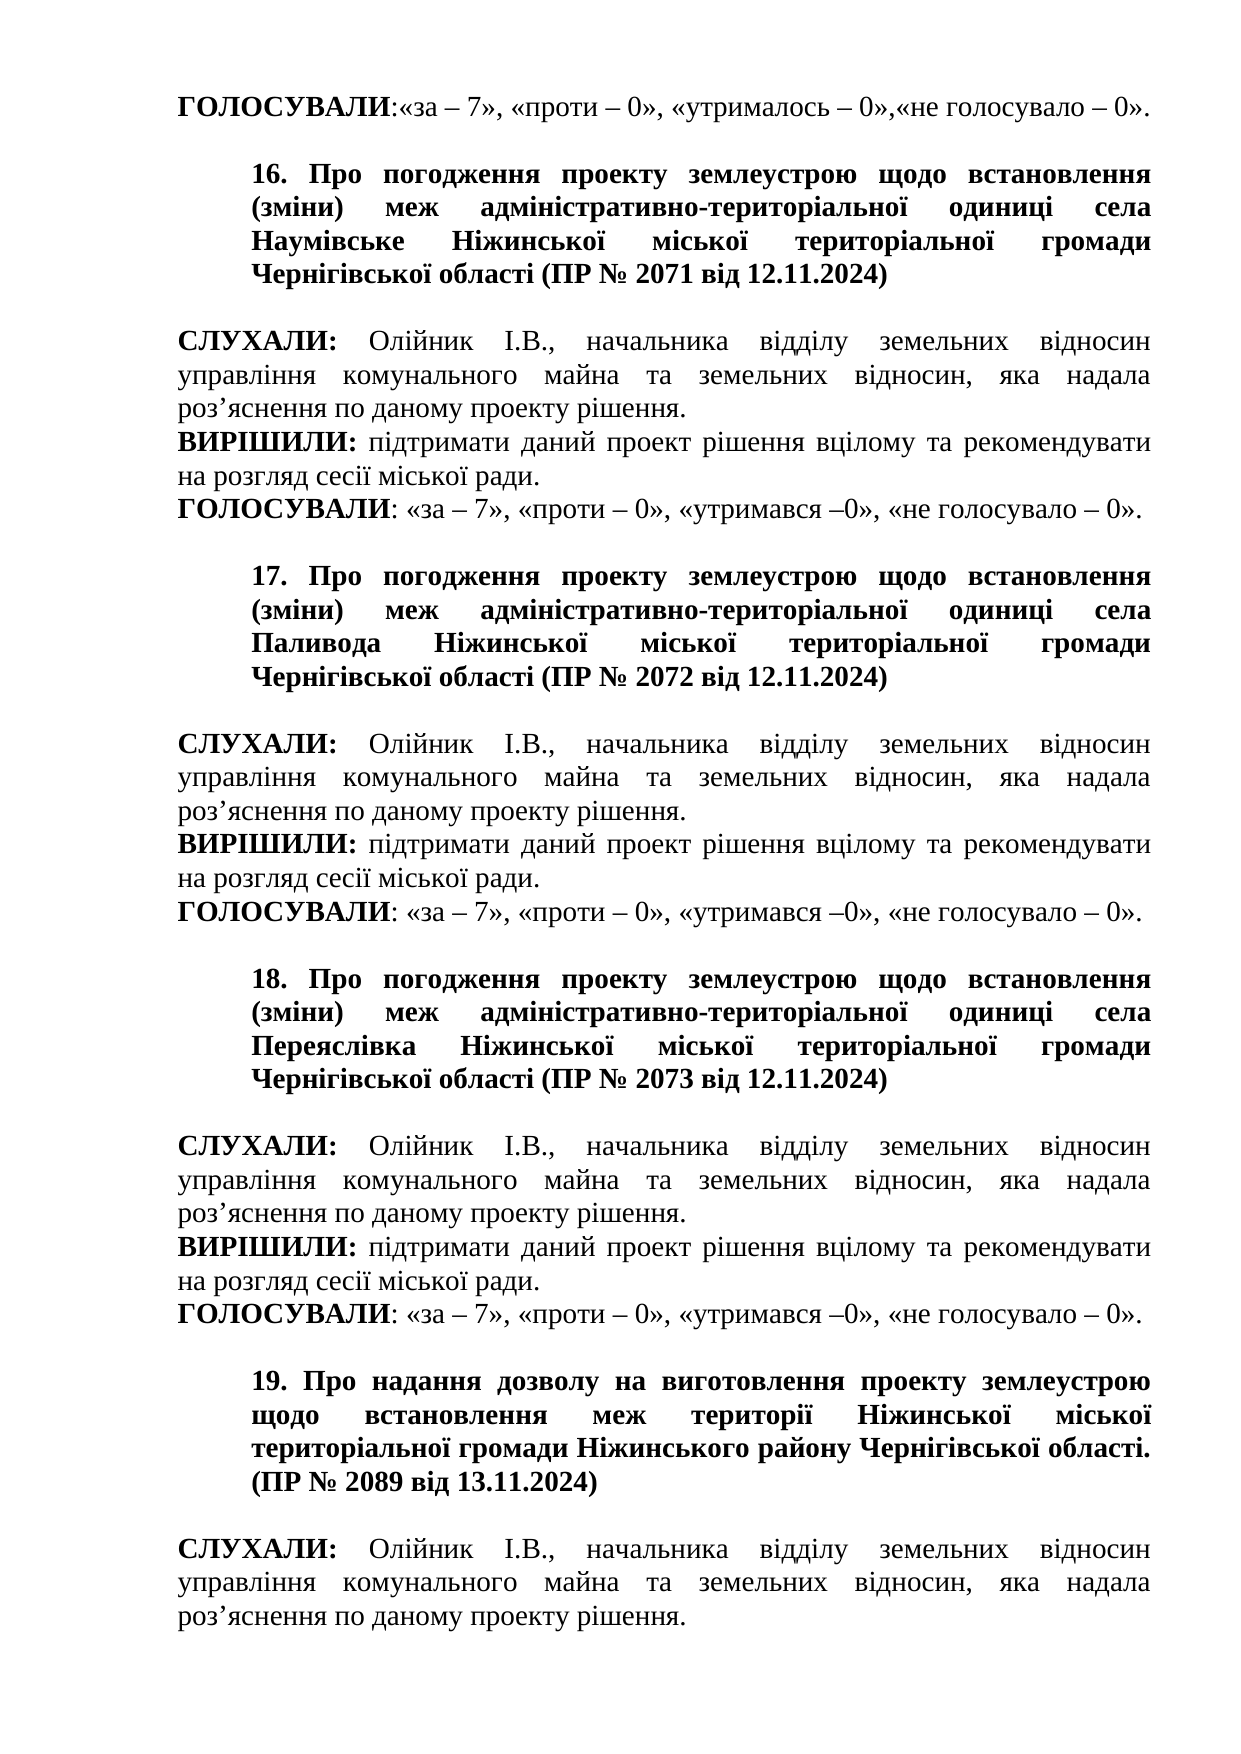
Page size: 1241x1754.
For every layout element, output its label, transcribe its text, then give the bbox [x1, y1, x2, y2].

text ВИРІШИЛИ: підтримати даний проект рішення вцілому та рекомендувати на розгляд сесії міської ради. [177, 424, 1152, 491]
text 17. Про погодження проекту землеустрою щодо встановлення (зміни) меж адміністративно-територіальної одиниці села Паливода Ніжинської міської територіальної громади Чернігівської області (ПР № 2072 від 12.11.2024) [251, 558, 1152, 692]
text ВИРІШИЛИ: підтримати даний проект рішення вцілому та рекомендувати на розгляд сесії міської ради. [177, 1229, 1152, 1296]
text ГОЛОСУВАЛИ: «за – 7», «проти – 0», «утримався –0», «не голосувало – 0». [177, 894, 1152, 927]
text ВИРІШИЛИ: підтримати даний проект рішення вцілому та рекомендувати на розгляд сесії міської ради. [177, 827, 1152, 894]
text ГОЛОСУВАЛИ:«за – 7», «проти – 0», «утрималось – 0»,«не голосувало – 0». [177, 89, 1152, 122]
text 19. Про надання дозволу на виготовлення проекту землеустрою щодо встановлення меж території Ніжинської міської територіальної громади Ніжинського району Чернігівської області.(ПР № 2089 від 13.11.2024) [251, 1363, 1152, 1497]
text ГОЛОСУВАЛИ: «за – 7», «проти – 0», «утримався –0», «не голосувало – 0». [177, 1296, 1152, 1330]
text ГОЛОСУВАЛИ: «за – 7», «проти – 0», «утримався –0», «не голосувало – 0». [177, 491, 1152, 525]
text 18. Про погодження проекту землеустрою щодо встановлення (зміни) меж адміністративно-територіальної одиниці села Переяслівка Ніжинської міської територіальної громади Чернігівської області (ПР № 2073 від 12.11.2024) [251, 961, 1152, 1095]
text 16. Про погодження проекту землеустрою щодо встановлення (зміни) меж адміністративно-територіальної одиниці села Наумівське Ніжинської міської територіальної громади Чернігівської області (ПР № 2071 від 12.11.2024) [251, 156, 1152, 290]
